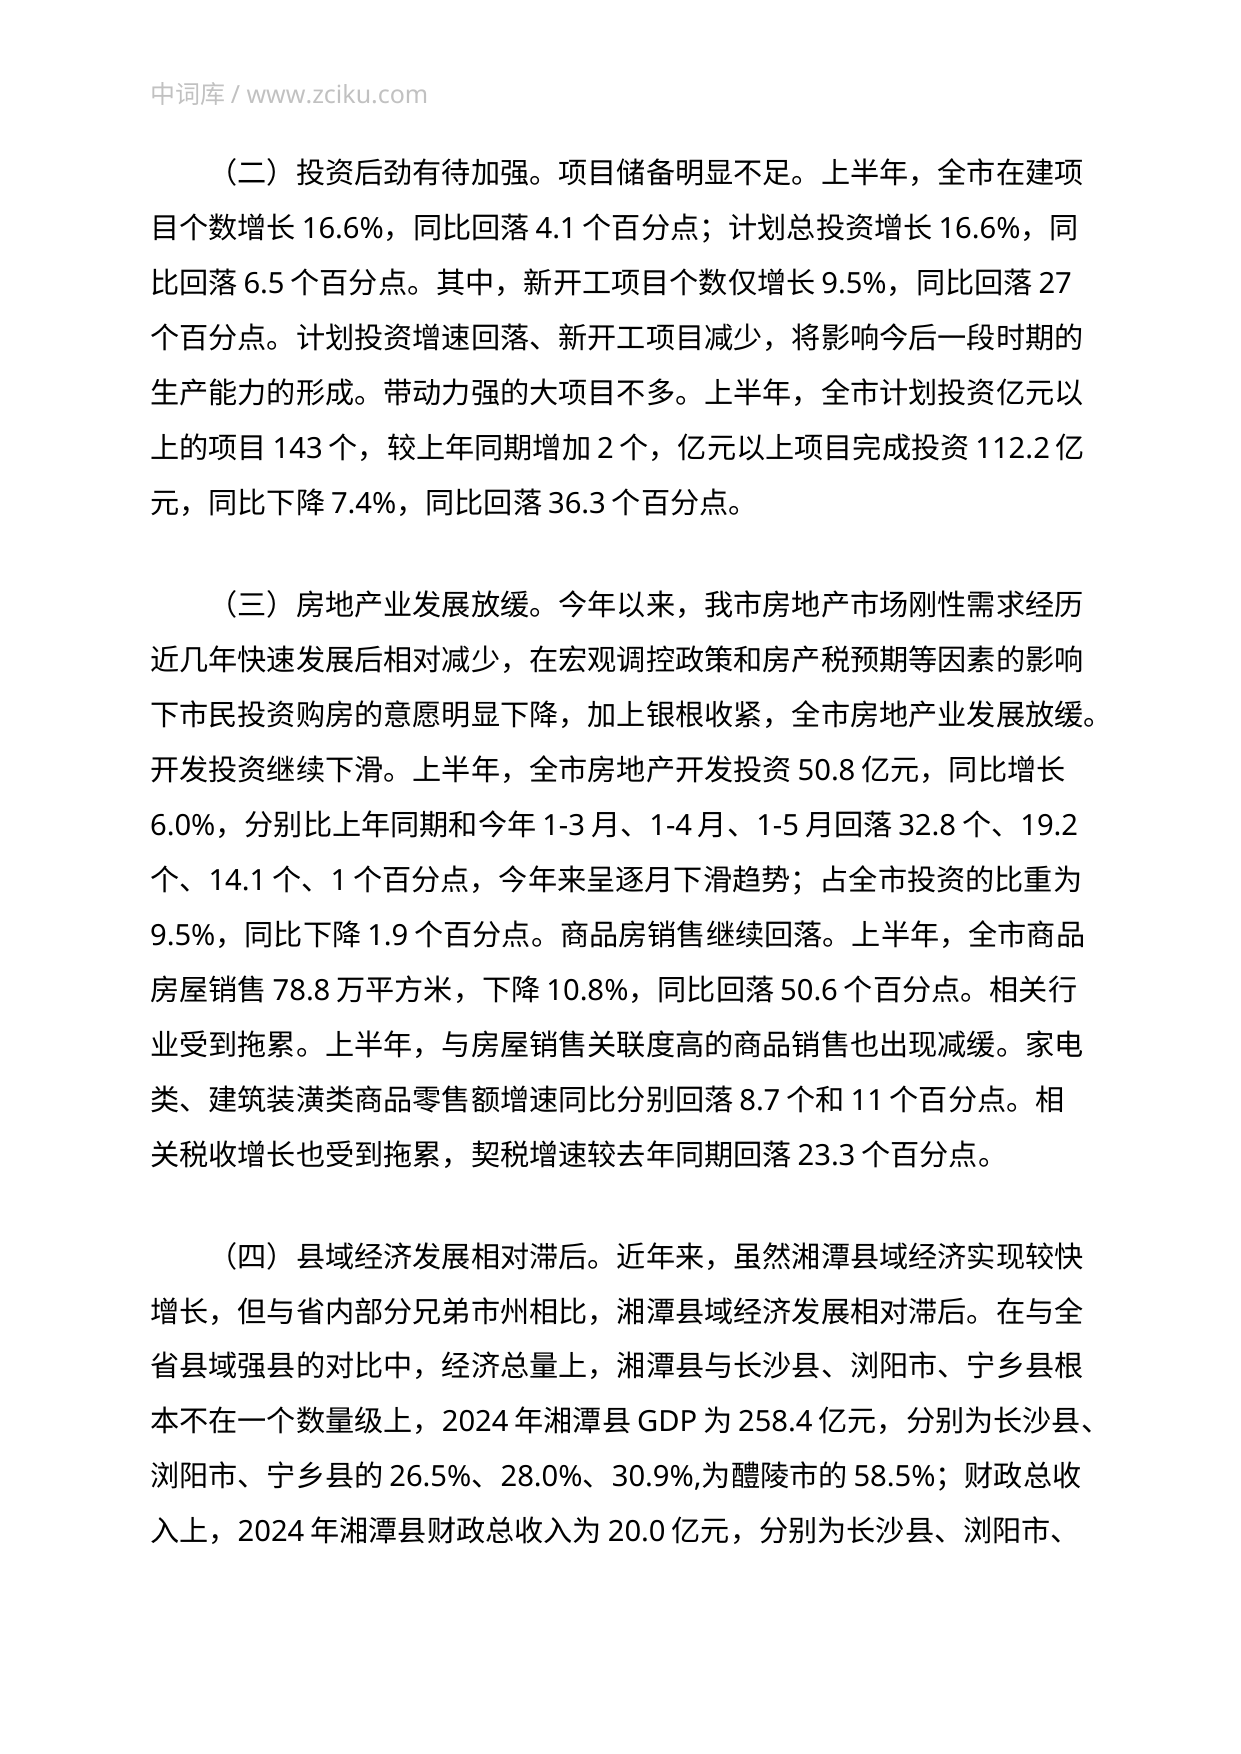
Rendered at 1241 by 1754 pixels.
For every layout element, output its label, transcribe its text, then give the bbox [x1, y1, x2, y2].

text （三）房地产业发展放缓。今年以来，我市房地产市场刚性需求经历近几年快速发展后相对减少，在宏观调控政策和房产税预期等因素的影响下市民投资购房的意愿明显下降，加上银根收紧，全市房地产业发展放缓。开发投资继续下滑。上半年，全市房地产开发投资50.8亿元，同比增长6.0%，分别比上年同期和今年1-3月、1-4月、1-5月回落32.8个、19.2个、14.1个、1个百分点，今年来呈逐月下滑趋势；占全市投资的比重为9.5%，同比下降1.9个百分点。商品房销售继续回落。上半年，全市商品房屋销售78.8万平方米，下降10.8%，同比回落50.6个百分点。相关行业受到拖累。上半年，与房屋销售关联度高的商品销售也出现减缓。家电类、建筑装潢类商品零售额增速同比分别回落8.7个和11个百分点。相关税收增长也受到拖累，契税增速较去年同期回落23.3个百分点。 [150, 582, 1090, 1174]
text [150, 1233, 1090, 1550]
text （二）投资后劲有待加强。项目储备明显不足。上半年，全市在建项目个数增长16.6%，同比回落4.1个百分点；计划总投资增长16.6%，同比回落6.5个百分点。其中，新开工项目个数仅增长9.5%，同比回落27个百分点。计划投资增速回落、新开工项目减少，将影响今后一段时期的生产能力的形成。带动力强的大项目不多。上半年，全市计划投资亿元以上的项目143个，较上年同期增加2个，亿元以上项目完成投资112.2亿元，同比下降7.4%，同比回落36.3个百分点。 [150, 150, 1090, 522]
